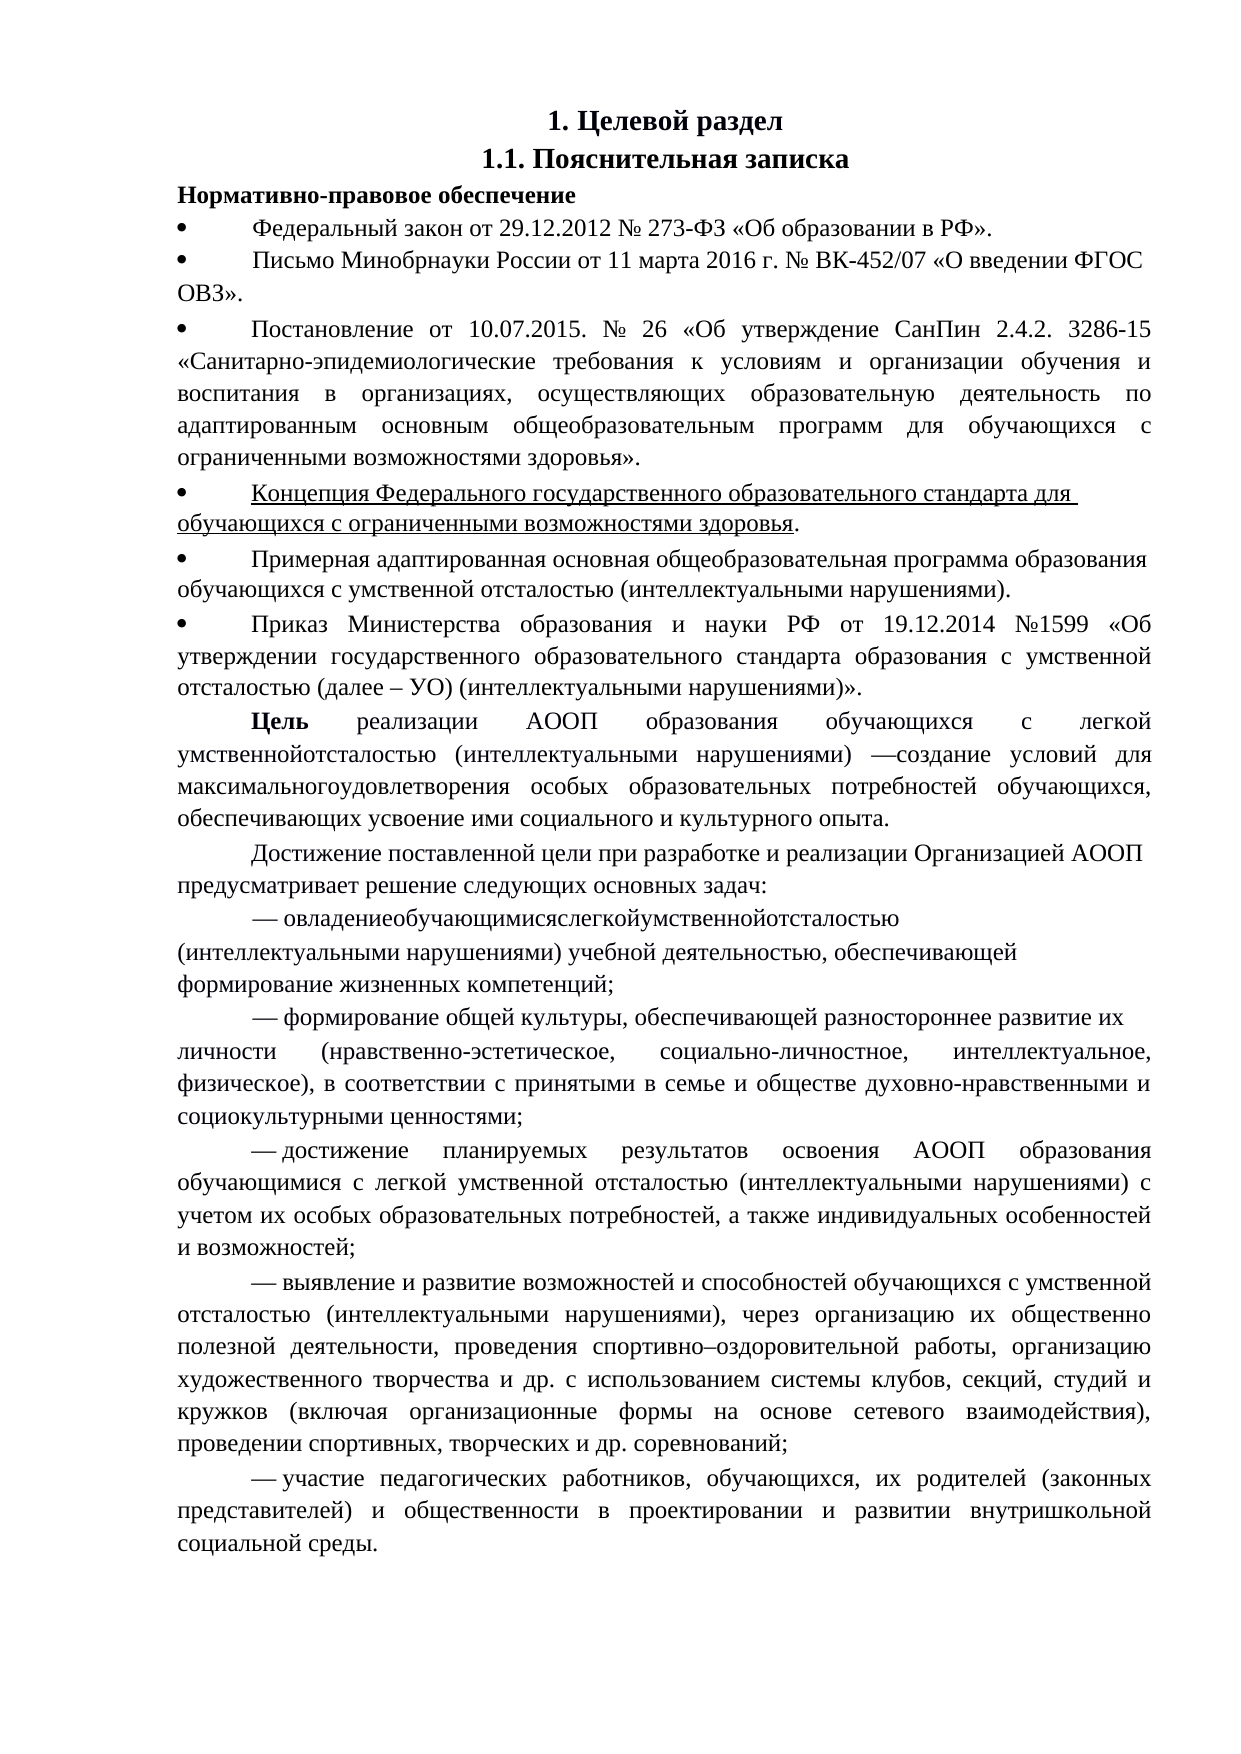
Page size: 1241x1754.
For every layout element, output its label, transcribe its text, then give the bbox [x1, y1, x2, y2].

list Приказ Министерства образования и науки РФ от 19.12.2014 №1599 «Об утверждении государственного образовательного стандарта образования с умственной отсталостью (далее – УО) (интеллектуальными нарушениями)». [177, 609, 1152, 701]
list Примерная адаптированная основная общеобразовательная программа образования обучающихся с умственной отсталостью (интеллектуальными нарушениями). [177, 544, 1152, 602]
list Постановление от 10.07.2015. № 26 «Об утверждение СанПин 2.4.2. 3286-15 «Санитарно-эпидемиологические требования к условиям и организации обучения и воспитания в организациях, осуществляющих образовательную деятельность по адаптированным основным общеобразовательным программ для обучающихся с ограниченными возможностями здоровья». [177, 314, 1152, 471]
text 1.1. Пояснительная записка [481, 142, 1152, 175]
list участие педагогических работников, обучающихся, их родителей (законных представителей) и общественности в проектировании и развитии внутришкольной социальной среды. [177, 1463, 1152, 1557]
list выявление и развитие возможностей и способностей обучающихся с умственной отсталостью (интеллектуальными нарушениями), через организацию их общественно полезной деятельности, проведения спортивно–оздоровительной работы, организацию художественного творчества и др. с использованием системы клубов, секций, студий и кружков (включая организационные формы на основе сетевого взаимодействия), проведении спортивных, творческих и др. соревнований; [177, 1267, 1152, 1457]
list Федеральный закон от 29.12.2012 № 273-ФЗ «Об образовании в РФ». [177, 213, 1152, 241]
text Нормативно-правовое обеспечение [177, 180, 1152, 209]
text (интеллектуальными нарушениями) учебной деятельностью, обеспечивающей формирование жизненных компетенций; [177, 937, 1152, 998]
list Целевой раздел [547, 103, 1150, 136]
list овладениеобучающимисяслегкойумственнойотсталостью [252, 903, 1152, 932]
text ОВЗ». [177, 278, 1152, 307]
list формирование общей культуры, обеспечивающей разностороннее развитие их [252, 1002, 1152, 1031]
text Достижение поставленной цели при разработке и реализации Организацией АООП предусматривает решение следующих основных задач: [177, 838, 1152, 898]
list Концепция Федерального государственного образовательного стандарта для обучающихся с ограниченными возможностями здоровья. [177, 478, 1152, 537]
text личности (нравственно-эстетическое, социально-личностное, интеллектуальное, физическое), в соответствии с принятыми в семье и обществе духовно-нравственными и социокультурными ценностями; [177, 1036, 1152, 1130]
list Письмо Минобрнауки России от 11 марта 2016 г. № ВК-452/07 «О введении ФГОС [177, 246, 1152, 274]
list достижение планируемых результатов освоения АООП образования обучающимися с легкой умственной отсталостью (интеллектуальными нарушениями) с учетом их особых образовательных потребностей, а также индивидуальных особенностей и возможностей; [177, 1135, 1152, 1261]
text Цель реализации АООП образования обучающихся с легкой умственнойотсталостью (интеллектуальными нарушениями) —создание условий для максимальногоудовлетворения особых образовательных потребностей обучающихся, обеспечивающих усвоение ими социального и культурного опыта. [177, 706, 1152, 832]
